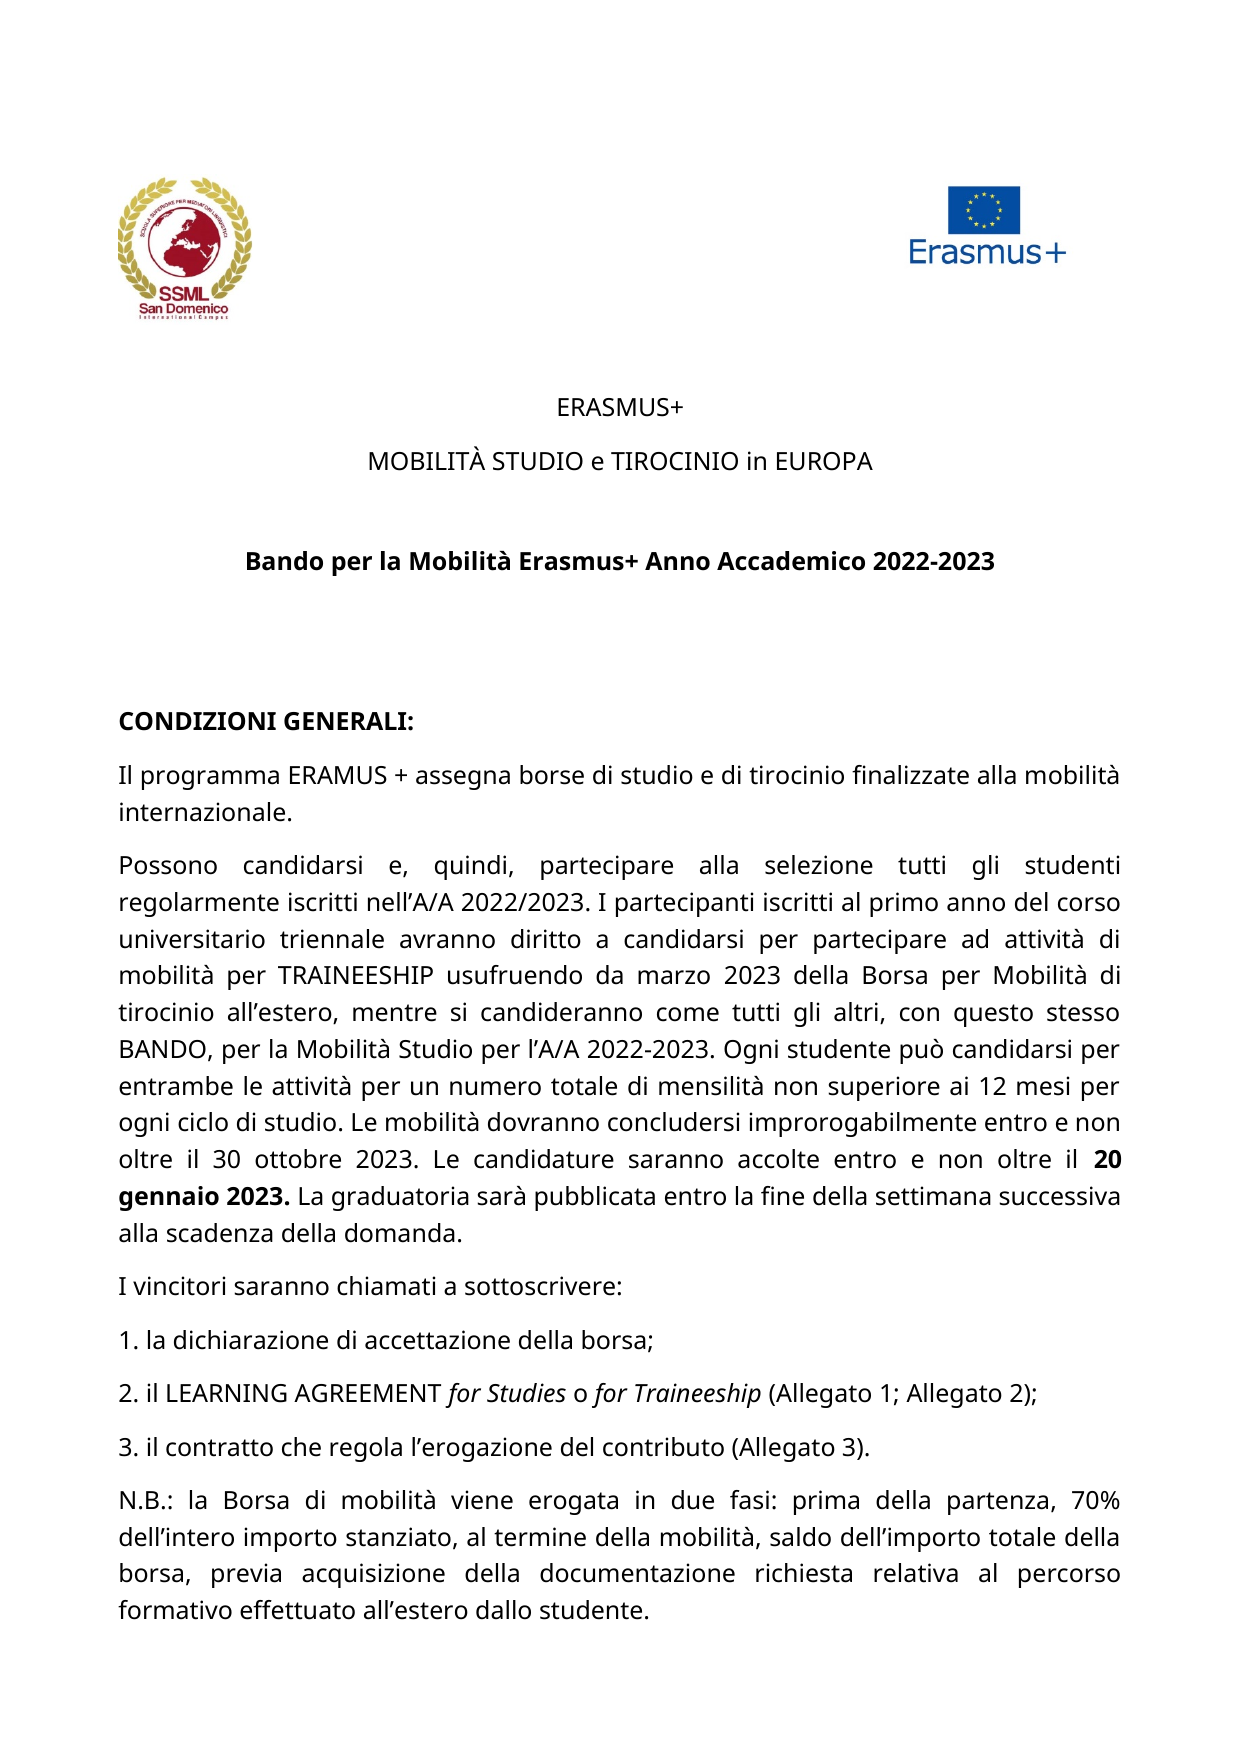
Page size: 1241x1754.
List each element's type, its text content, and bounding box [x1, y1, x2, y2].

text CONDIZIONI GENERALI: [118, 704, 1122, 738]
text 3. il contratto che regola l’erogazione del contributo (Allegato 3). [118, 1429, 1122, 1463]
text 2. il LEARNING AGREEMENT for Studies o for Traineeship (Allegato 1; Allegato 2); [118, 1376, 1122, 1410]
text I vincitori saranno chiamati a sottoscrivere: [118, 1269, 1122, 1303]
text ERASMUS+ [118, 390, 1122, 424]
picture [855, 147, 1121, 325]
text MOBILITÀ STUDIO e TIROCINIO in EUROPA [118, 443, 1122, 477]
text N.B.: la Borsa di mobilità viene erogata in due fasi: prima della partenza, 70% dell’intero importo stanziato, al termine della mobilità, saldo dell’importo totale della borsa, previa acquisizione della documentazione richiesta relativa al percorso formativo effettuato all’estero dallo studente. [118, 1483, 1122, 1627]
text Bando per la Mobilità Erasmus+ Anno Accademico 2022-2023 [118, 544, 1122, 578]
text Possono candidarsi e, quindi, partecipare alla selezione tutti gli studenti regolarmente iscritti nell’A/A 2022/2023. I partecipanti iscritti al primo anno del corso universitario triennale avranno diritto a candidarsi per partecipare ad attività di mobilità per TRAINEESHIP usufruendo da marzo 2023 della Borsa per Mobilità di tirocinio all’estero, mentre si candideranno come tutti gli altri, con questo stesso BANDO, per la Mobilità Studio per l’A/A 2022-2023. Ogni studente può candidarsi per entrambe le attività per un numero totale di mensilità non superiore ai 12 mesi per ogni ciclo di studio. Le mobilità dovranno concludersi improrogabilmente entro e non oltre il 30 ottobre 2023. Le candidature saranno accolte entro e non oltre il 20 gennaio 2023. La graduatoria sarà pubblicata entro la fine della settimana successiva alla scadenza della domanda. [118, 848, 1122, 1249]
text 1. la dichiarazione di accettazione della borsa; [118, 1322, 1122, 1356]
picture [118, 174, 253, 325]
text Il programma ERAMUS + assegna borse di studio e di tirocinio finalizzate alla mobilità internazionale. [118, 757, 1122, 828]
